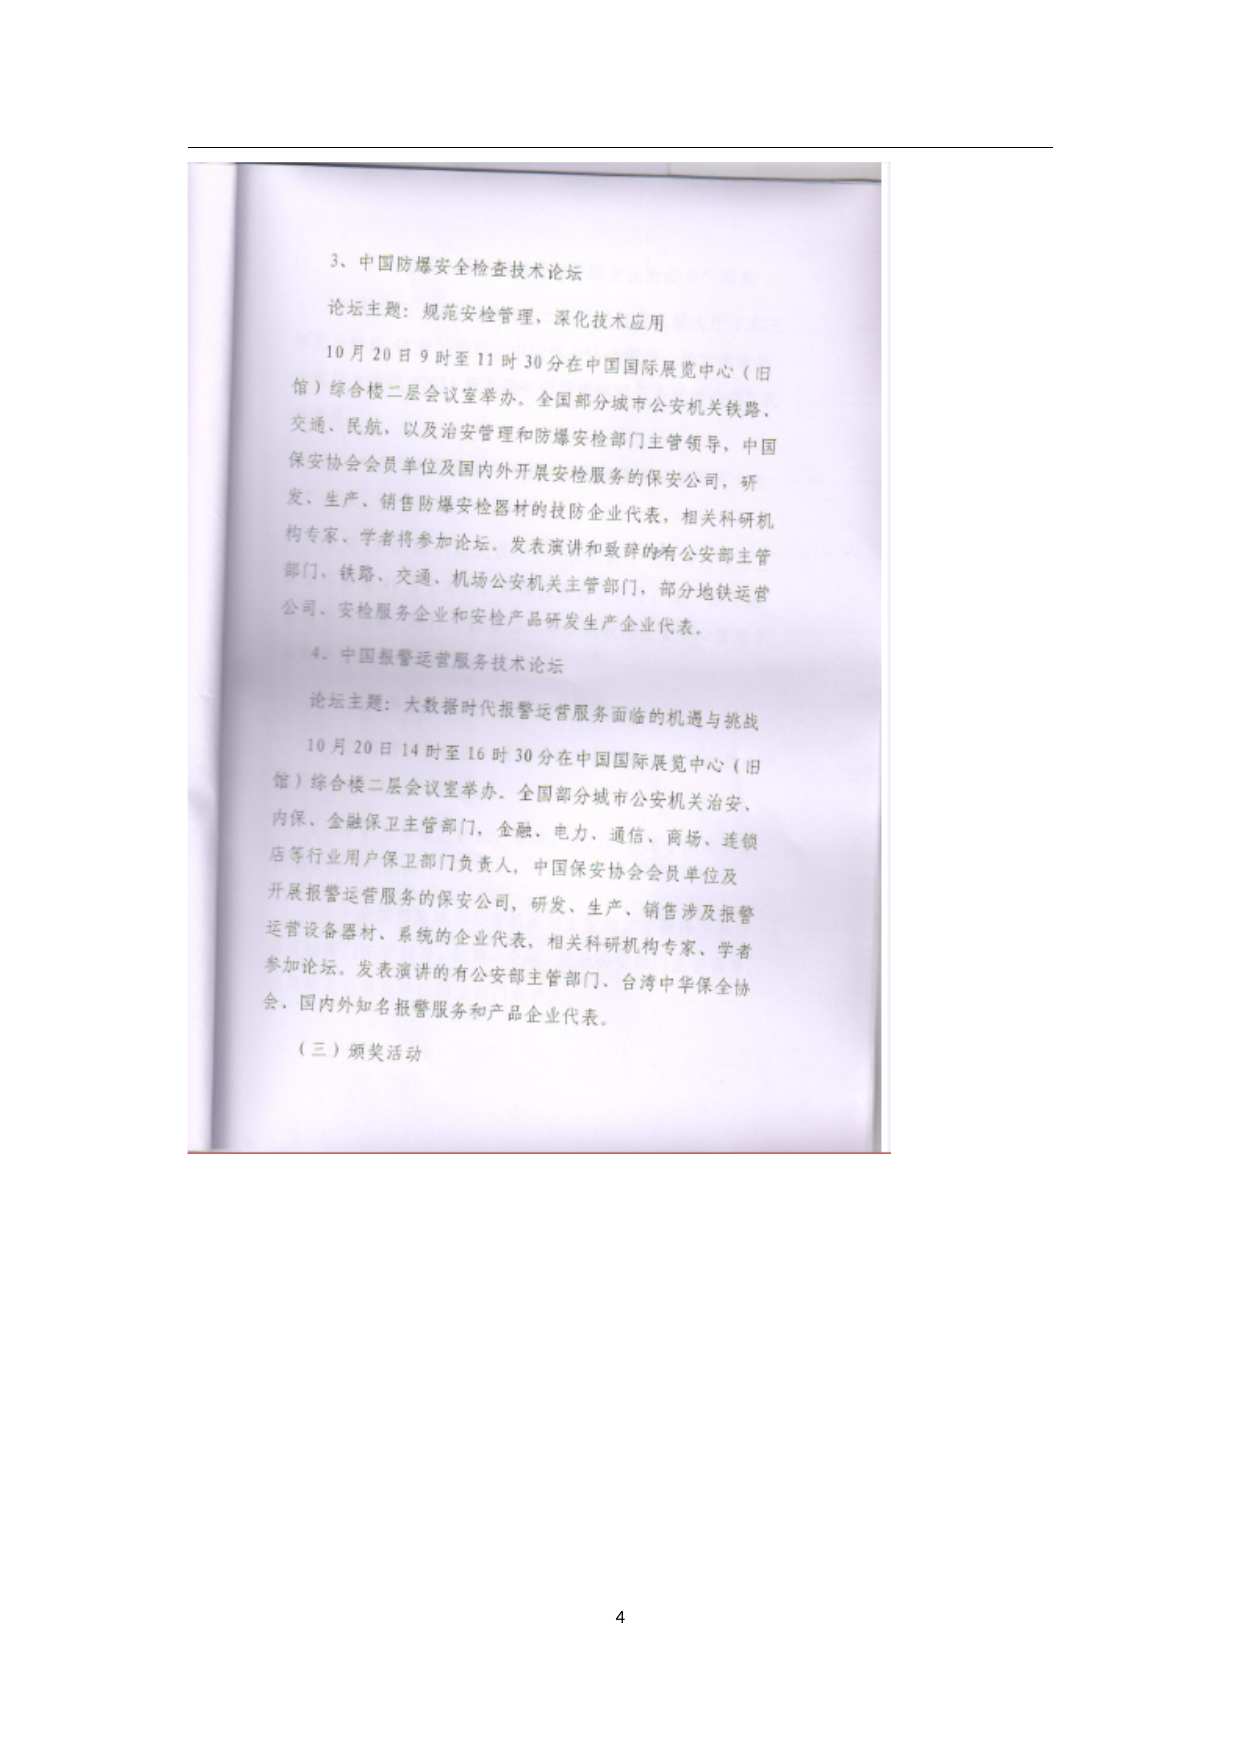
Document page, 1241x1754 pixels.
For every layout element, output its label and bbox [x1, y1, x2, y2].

picture [187, 162, 891, 1154]
